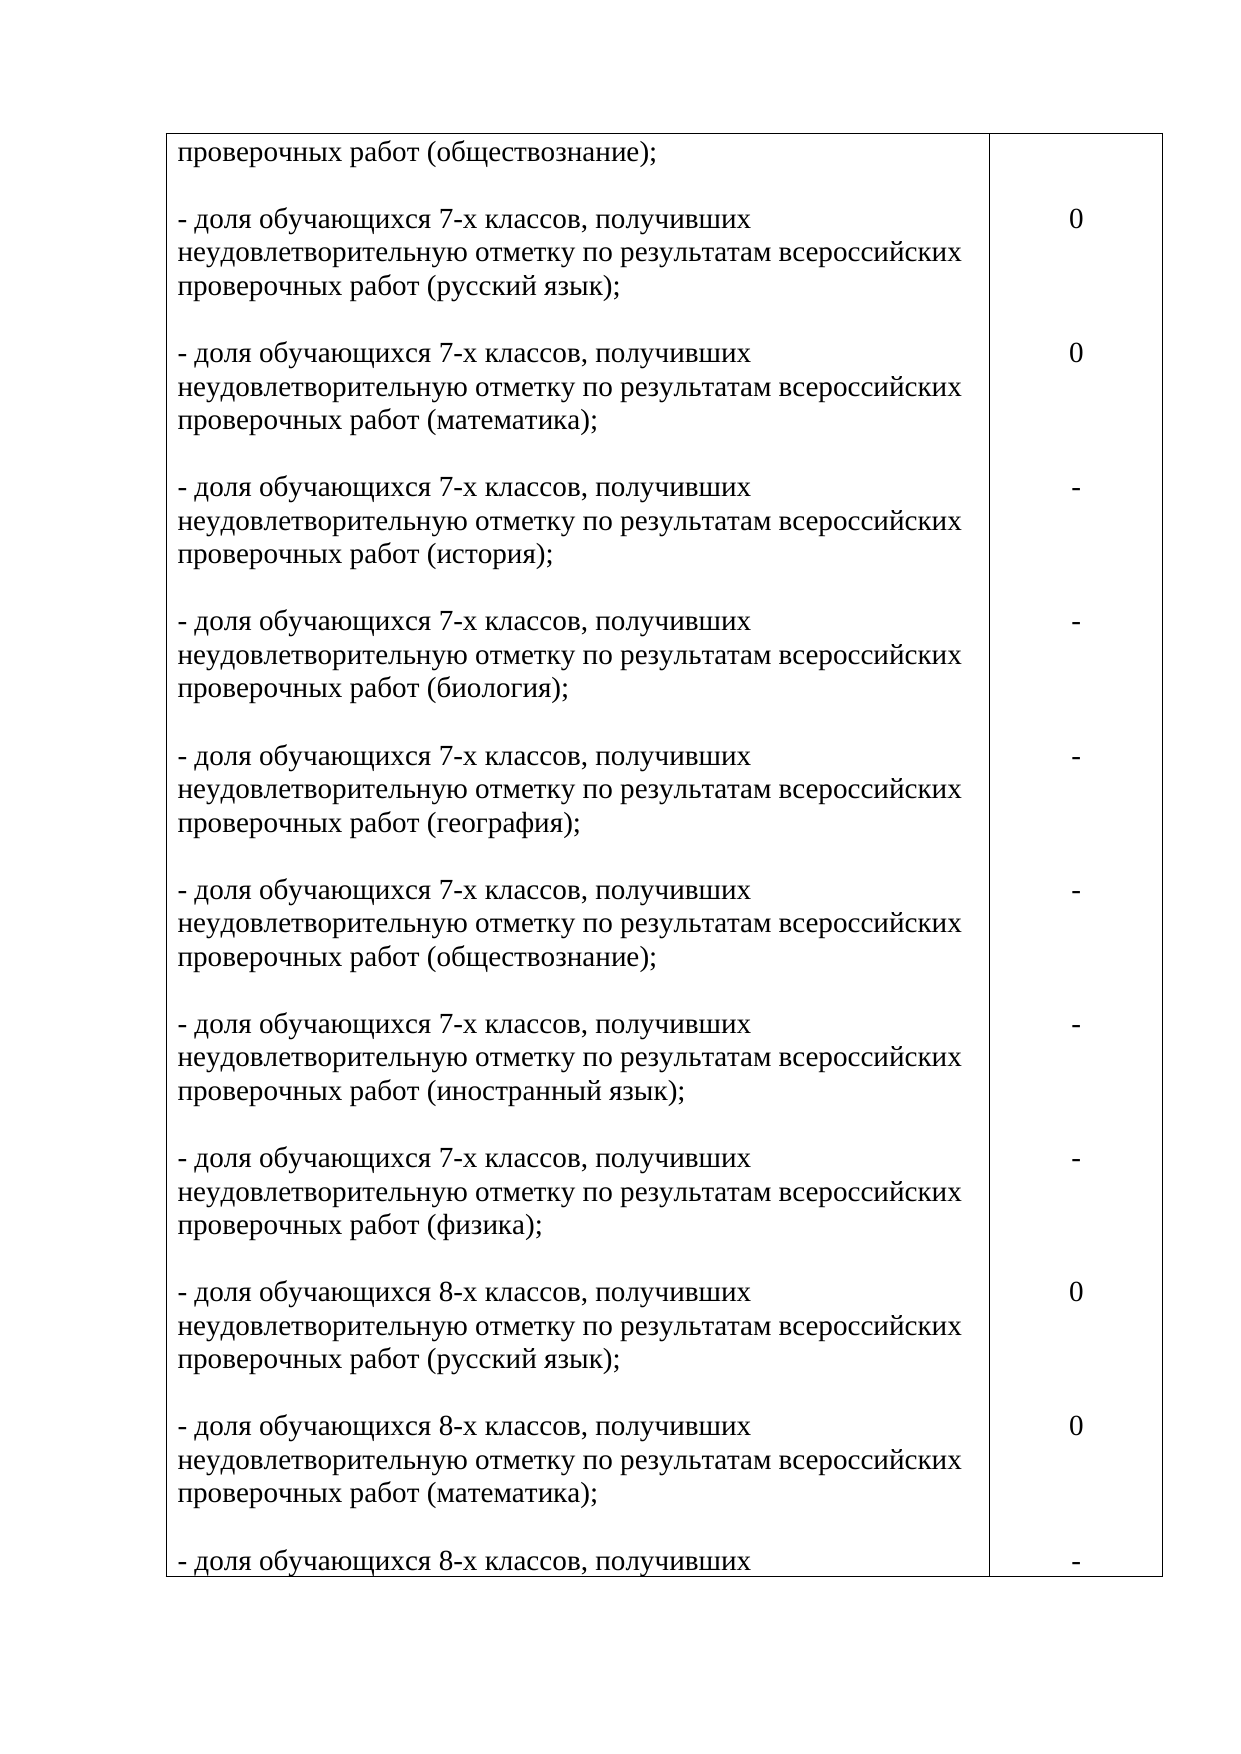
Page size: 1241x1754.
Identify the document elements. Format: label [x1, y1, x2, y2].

table_cell [990, 134, 1162, 1576]
table_cell [167, 134, 989, 1576]
